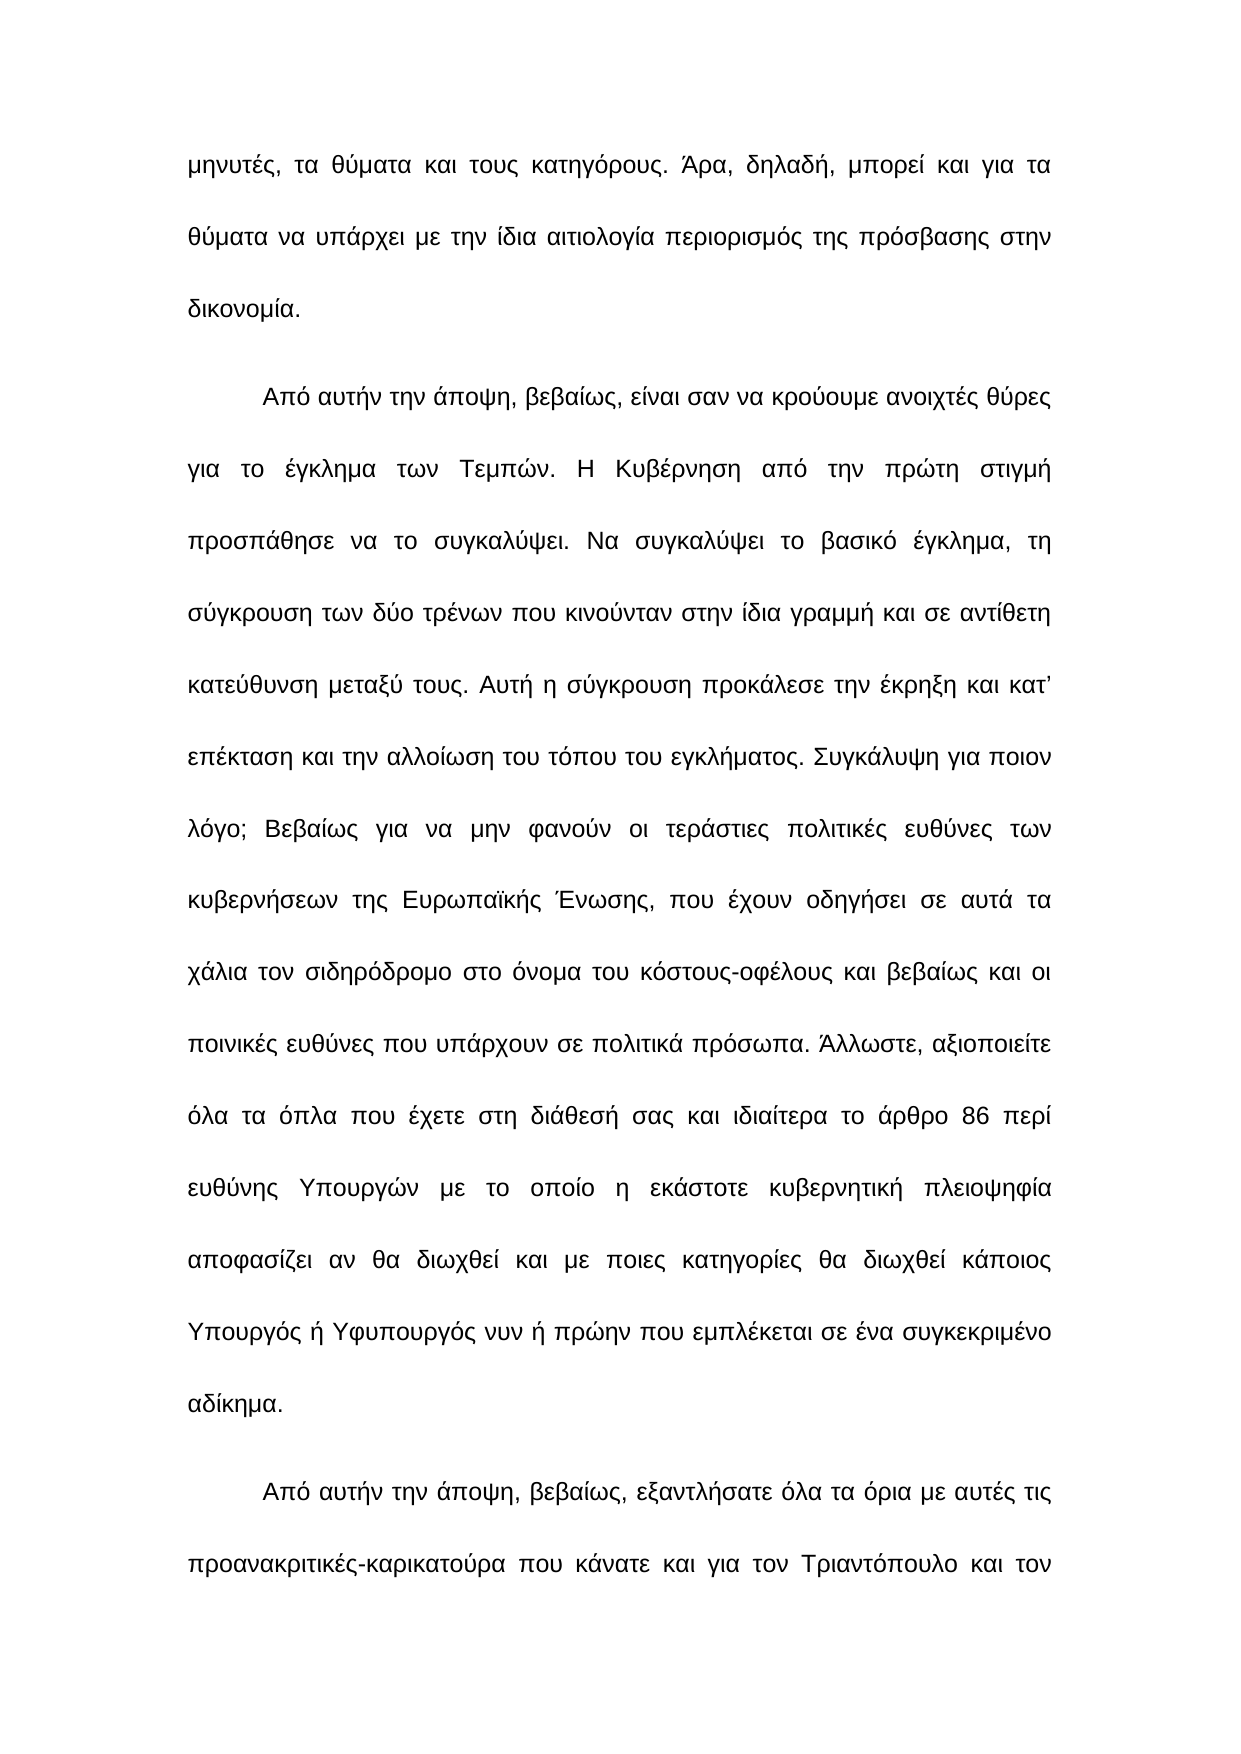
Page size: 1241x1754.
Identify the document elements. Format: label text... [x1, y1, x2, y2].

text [187, 150, 1053, 322]
text Από αυτήν την άποψη, βεβαίως, είναι σαν να κρούουμε ανοιχτές θύρες για το έγκλημα των Τεμπών. Η Κυβέρνηση από την πρώτη στιγμή προσπάθησε να το συγκαλύψει. Να συγκαλύψει το βασικό έγκλημα, τη σύγκρουση των δύο τρένων που κινούνταν στην ίδια γραμμή και σε αντίθετη κατεύθυνση μεταξύ τους. Αυτή η σύγκρουση προκάλεσε την έκρηξη και κατ’ επέκταση και την αλλοίωση του τόπου του εγκλήματος. Συγκάλυψη για ποιον λόγο; Βεβαίως για να μην φανούν οι τεράστιες πολιτικές ευθύνες των κυβερνήσεων της Ευρωπαϊκής Ένωσης, που έχουν οδηγήσει σε αυτά τα χάλια τον σιδηρόδρομο στο όνομα του κόστους-οφέλους και βεβαίως και οι ποινικές ευθύνες που υπάρχουν σε πολιτικά πρόσωπα. Άλλωστε, αξιοποιείτε όλα τα όπλα που έχετε στη διάθεσή σας και ιδιαίτερα το άρθρο 86 περί ευθύνης Υπουργών με το οποίο η εκάστοτε κυβερνητική πλειοψηφία αποφασίζει αν θα διωχθεί και με ποιες κατηγορίες θα διωχθεί κάποιος Υπουργός ή Υφυπουργός νυν ή πρώην που εμπλέκεται σε ένα συγκεκριμένο αδίκημα. [187, 382, 1053, 1417]
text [187, 1477, 1053, 1578]
